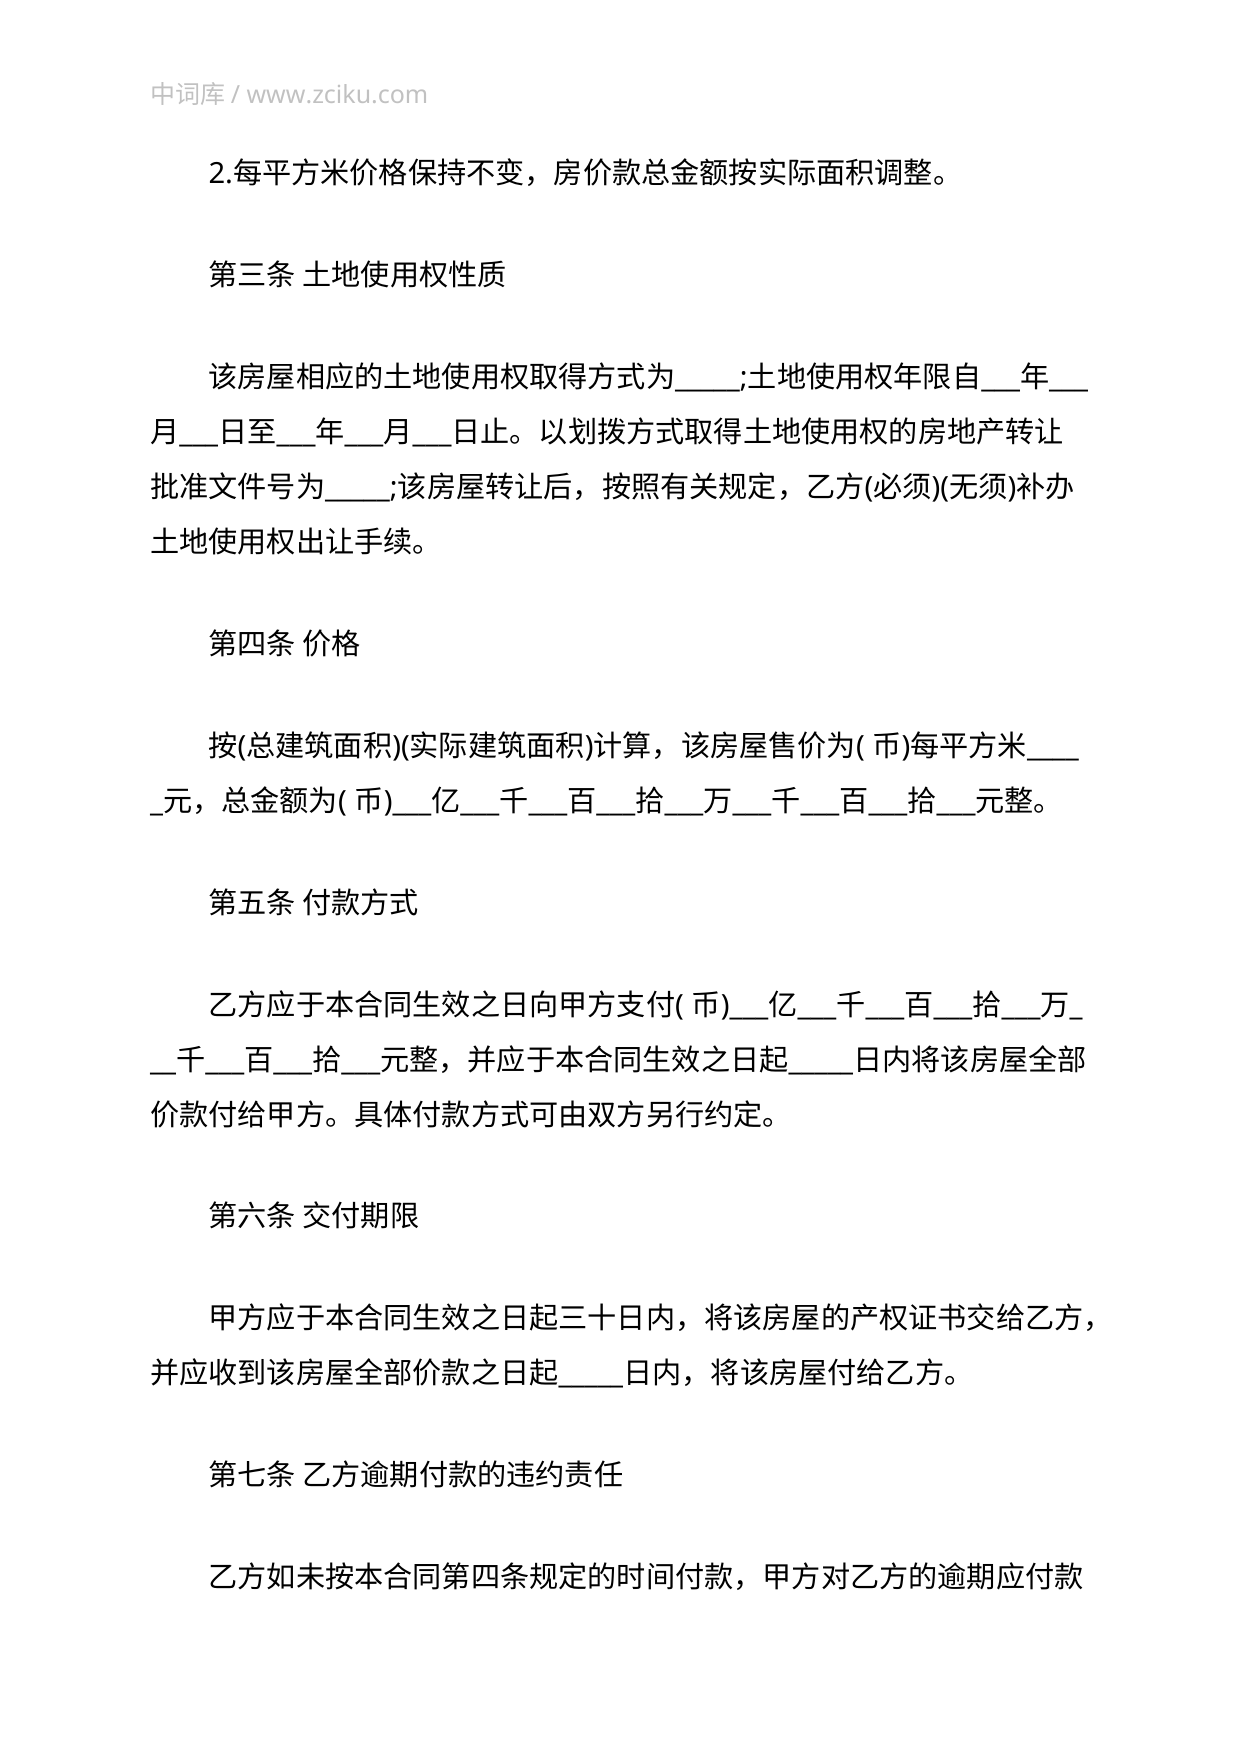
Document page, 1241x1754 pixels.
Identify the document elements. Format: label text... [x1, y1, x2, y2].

text 第六条 交付期限 [150, 1193, 1090, 1235]
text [150, 1553, 1090, 1596]
text 第七条 乙方逾期付款的违约责任 [150, 1451, 1090, 1494]
text 2.每平方米价格保持不变，房价款总金额按实际面积调整。 [150, 150, 1090, 192]
text 第三条 土地使用权性质 [150, 252, 1090, 294]
text 甲方应于本合同生效之日起三十日内，将该房屋的产权证书交给乙方，并应收到该房屋全部价款之日起_____日内，将该房屋付给乙方。 [150, 1294, 1090, 1392]
text 第五条 付款方式 [150, 879, 1090, 922]
text 乙方应于本合同生效之日向甲方支付( 币)___亿___千___百___拾___万___千___百___拾___元整，并应于本合同生效之日起_____日内将该房屋全部价款付给甲方。具体付款方式可由双方另行约定。 [150, 981, 1090, 1133]
text 该房屋相应的土地使用权取得方式为_____;土地使用权年限自___年___月___日至___年___月___日止。以划拨方式取得土地使用权的房地产转让批准文件号为_____;该房屋转让后，按照有关规定，乙方(必须)(无须)补办土地使用权出让手续。 [150, 354, 1090, 561]
text 按(总建筑面积)(实际建筑面积)计算，该房屋售价为( 币)每平方米_____元，总金额为( 币)___亿___千___百___拾___万___千___百___拾___元整。 [150, 722, 1090, 820]
text 第四条 价格 [150, 621, 1090, 663]
